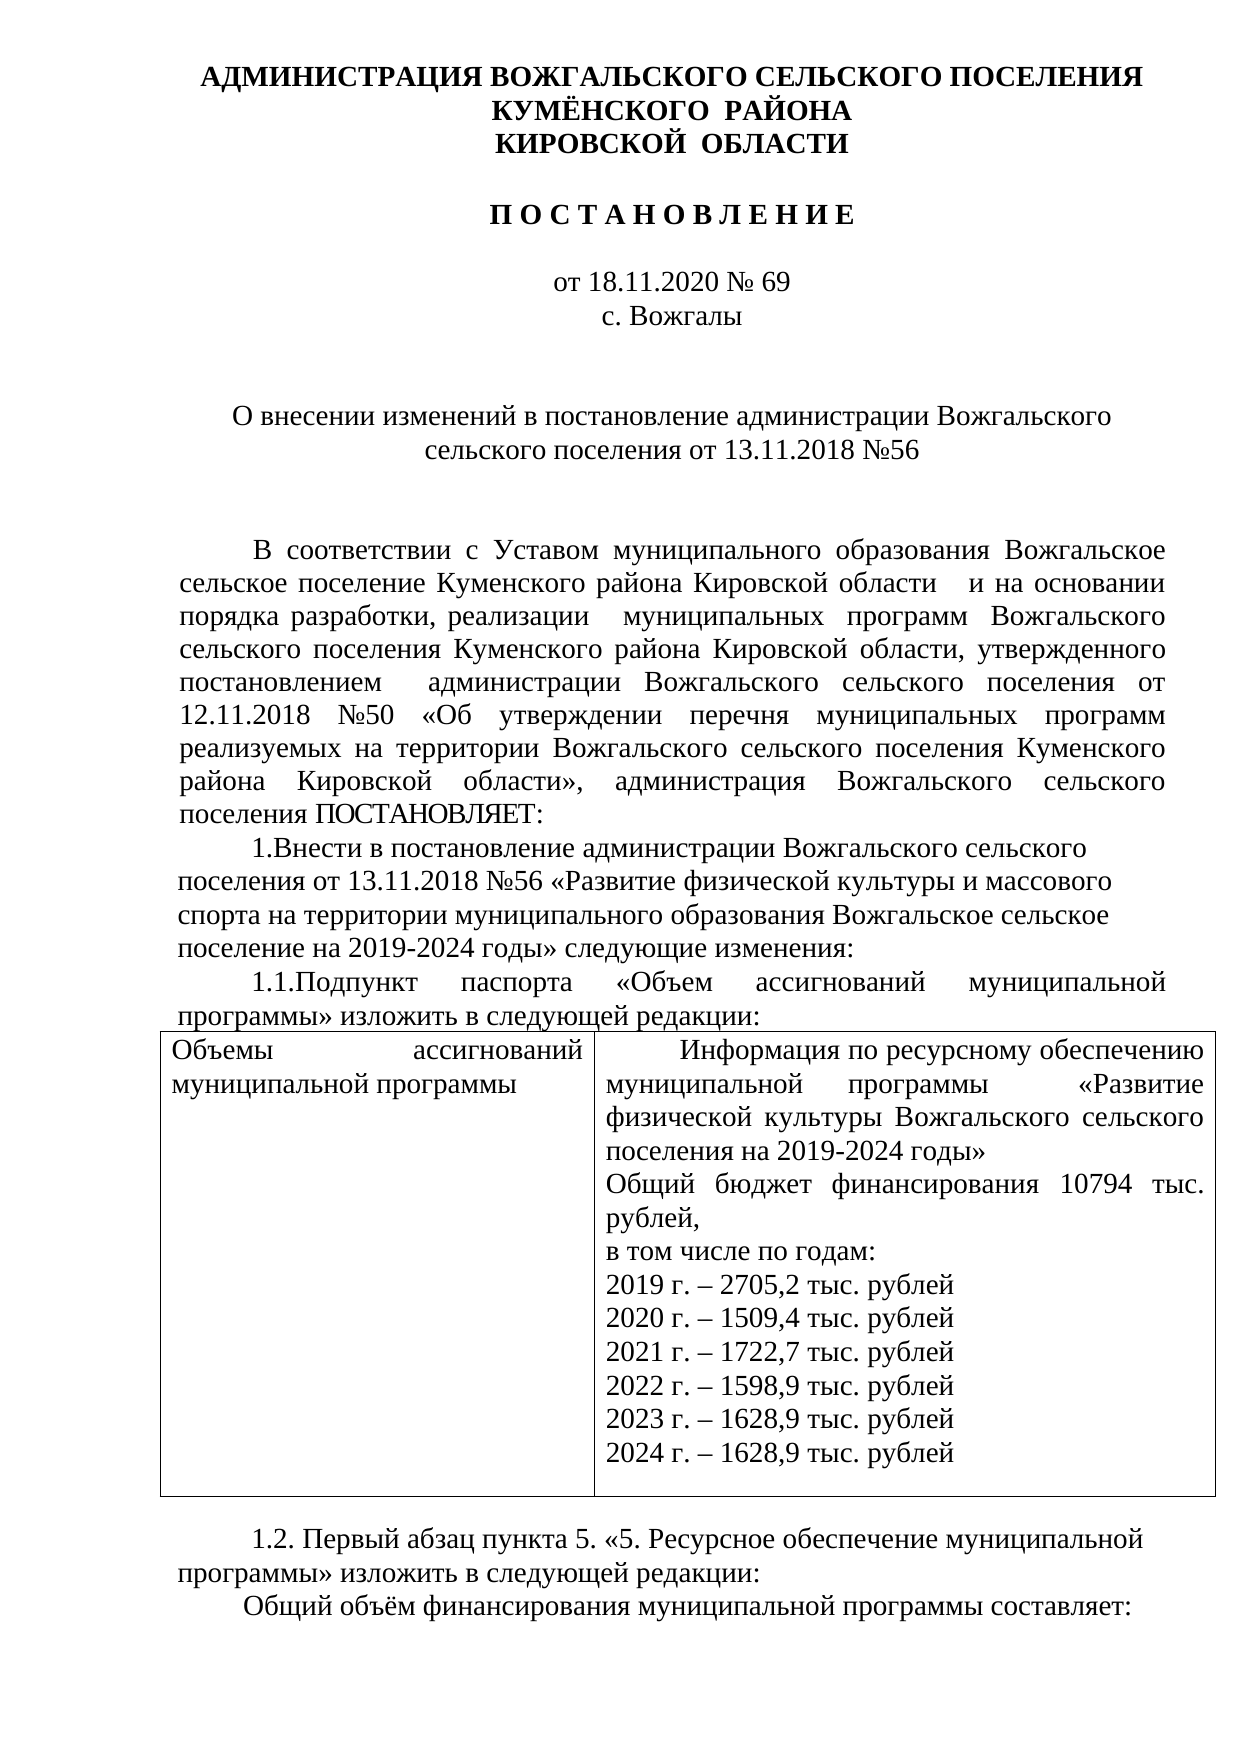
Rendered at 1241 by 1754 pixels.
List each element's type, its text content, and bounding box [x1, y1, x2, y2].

text КУМЁНСКОГО РАЙОНА [177, 93, 1167, 126]
text 1.Внести в постановление администрации Вожгальского сельского поселения от 13.11.2018 №56 «Развитие физической культуры и массового спорта на территории муниципального образования Вожгальское сельское поселение на 2019-2024 годы» следующие изменения: [177, 830, 1167, 964]
table_header Информация по ресурсному обеспечению муниципальной программы «Развитие физической культуры Вожгальского сельского поселения на 2019-2024 годы» Общий бюджет финансирования 10794 тыс. рублей, в том числе по годам: 2019 г. – 2705,2 тыс. рублей 2020 г. – 1509,4 тыс. рублей 2021 г. – 1722,7 тыс. рублей 2022 г. – 1598,9 тыс. рублей 2023 г. – 1628,9 тыс. рублей 2024 г. – 1628,9 тыс. рублей [595, 1032, 1215, 1496]
table_header Объемы ассигнований муниципальной программы [161, 1032, 594, 1496]
text 1.2. Первый абзац пункта 5. «5. Ресурсное обеспечение муниципальной программы» изложить в следующей редакции: [177, 1521, 1167, 1588]
text АДМИНИСТРАЦИЯ ВОЖГАЛЬСКОГО СЕЛЬСКОГО ПОСЕЛЕНИЯ [177, 59, 1167, 93]
text 1.1.Подпункт паспорта «Объем ассигнований муниципальной программы» изложить в следующей редакции: [177, 964, 1167, 1031]
text Общий объём финансирования муниципальной программы составляет: [177, 1588, 1167, 1622]
text В соответствии с Уставом муниципального образования Вожгальское сельское поселение Куменского района Кировской области и на основании порядка разработки, реализации муниципальных программ Вожгальского сельского поселения Куменского района Кировской области, утвержденного постановлением администрации Вожгальского сельского поселения от 12.11.2018 №50 «Об утверждении перечня муниципальных программ реализуемых на территории Вожгальского сельского поселения Куменского района Кировской области», администрация Вожгальского сельского поселения ПОСТАНОВЛЯЕТ: [179, 533, 1167, 830]
text П О С Т А Н О В Л Е Н И Е [177, 197, 1167, 231]
text О внесении изменений в постановление администрации Вожгальского сельского поселения от 13.11.2018 №56 [177, 398, 1167, 466]
text с. Вожгалы [177, 298, 1167, 331]
text КИРОВСКОЙ ОБЛАСТИ [177, 126, 1167, 160]
text от 18.11.2020 № 69 [177, 264, 1167, 298]
